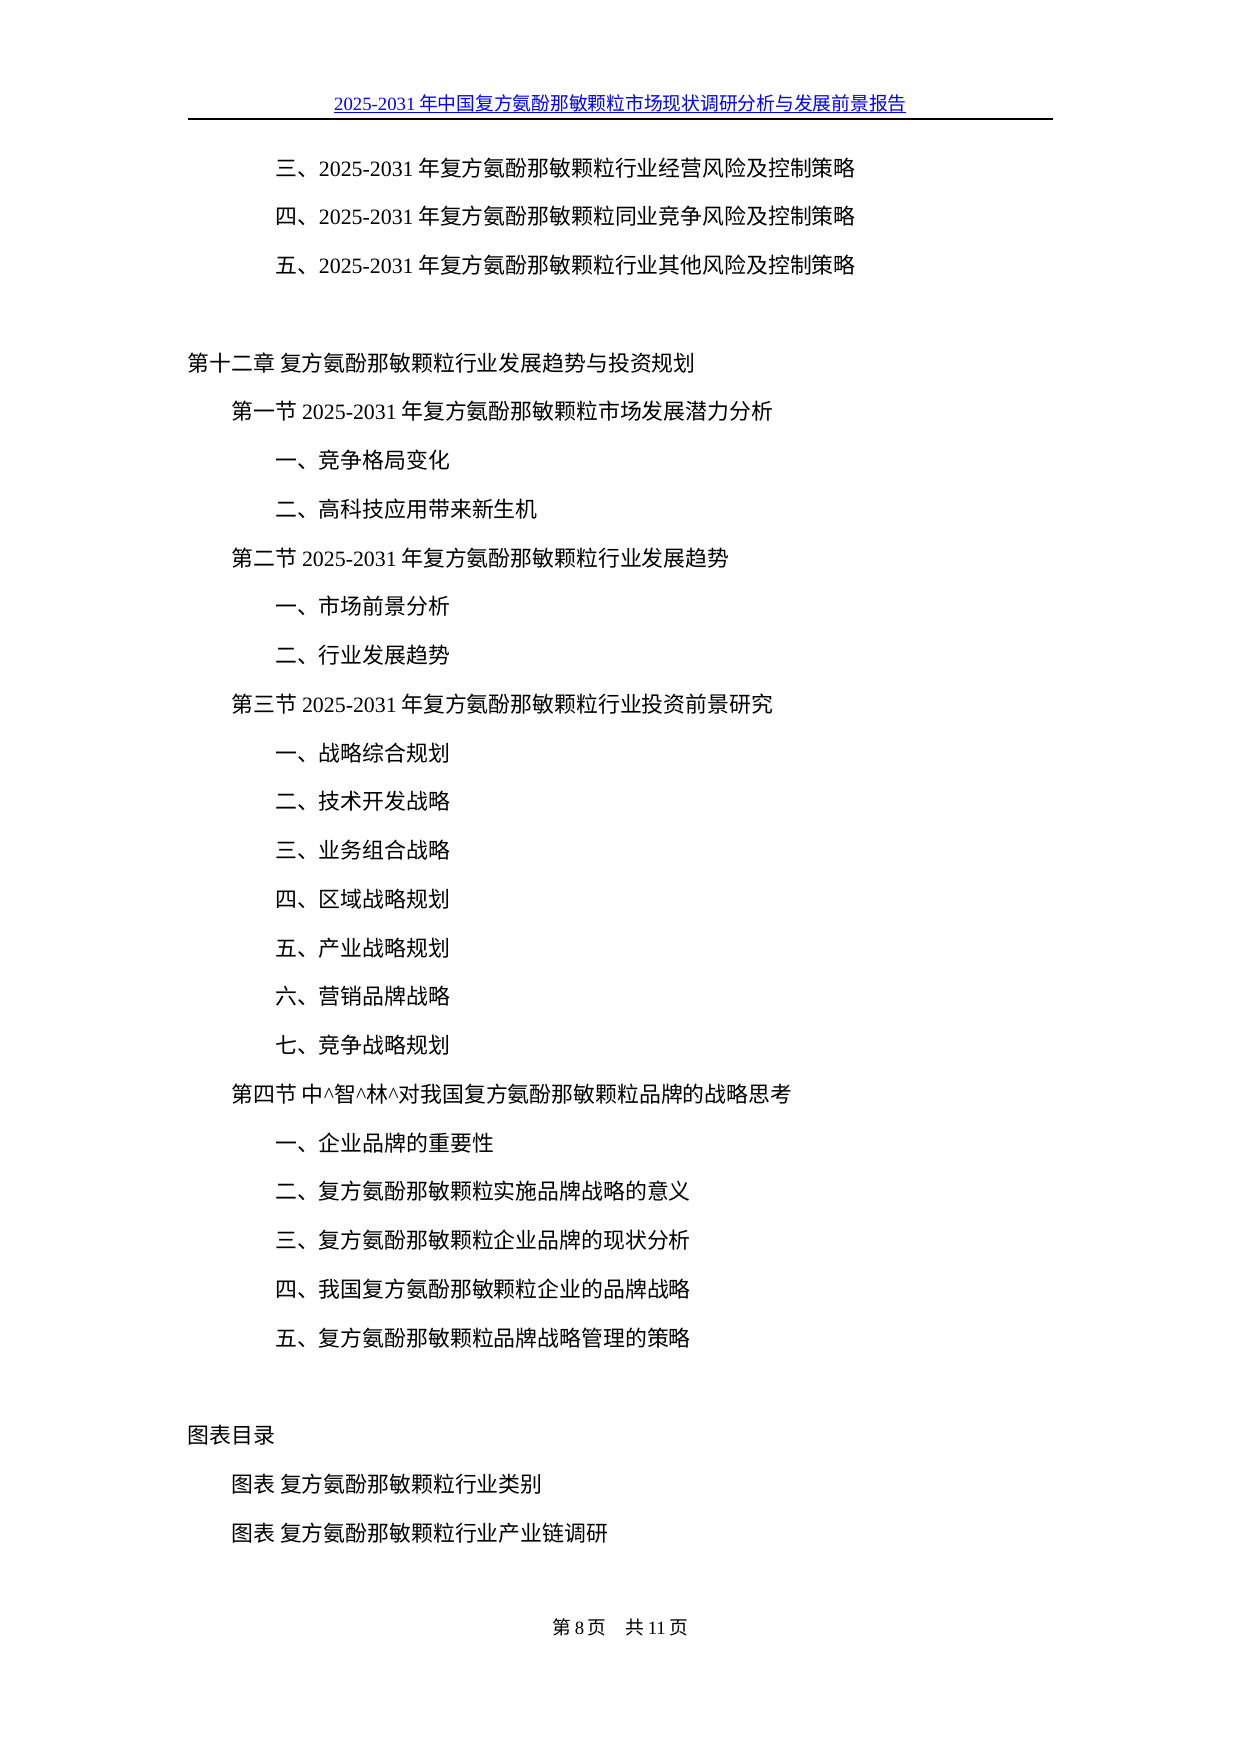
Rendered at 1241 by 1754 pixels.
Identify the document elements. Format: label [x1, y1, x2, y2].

text [187, 150, 1053, 1548]
